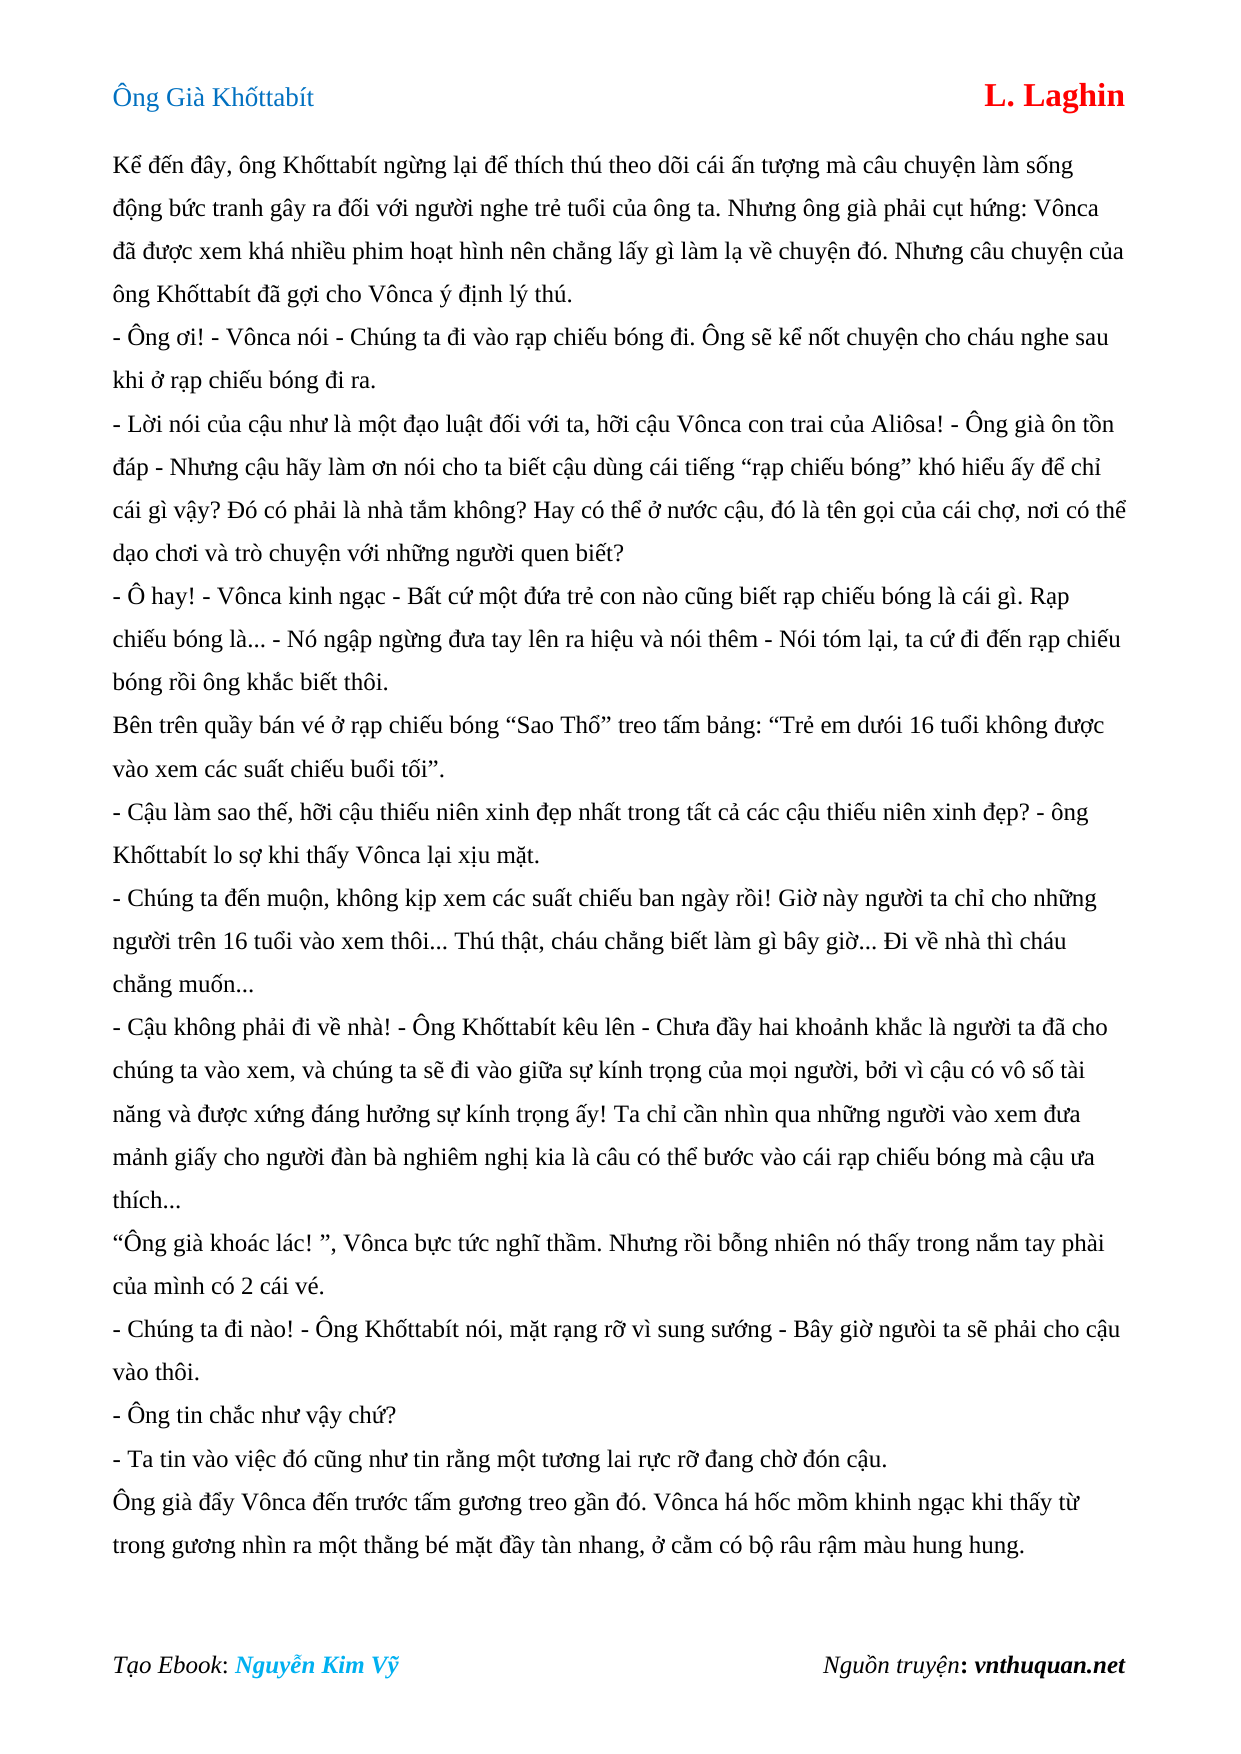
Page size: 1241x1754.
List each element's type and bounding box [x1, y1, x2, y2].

text [112, 150, 1128, 1602]
